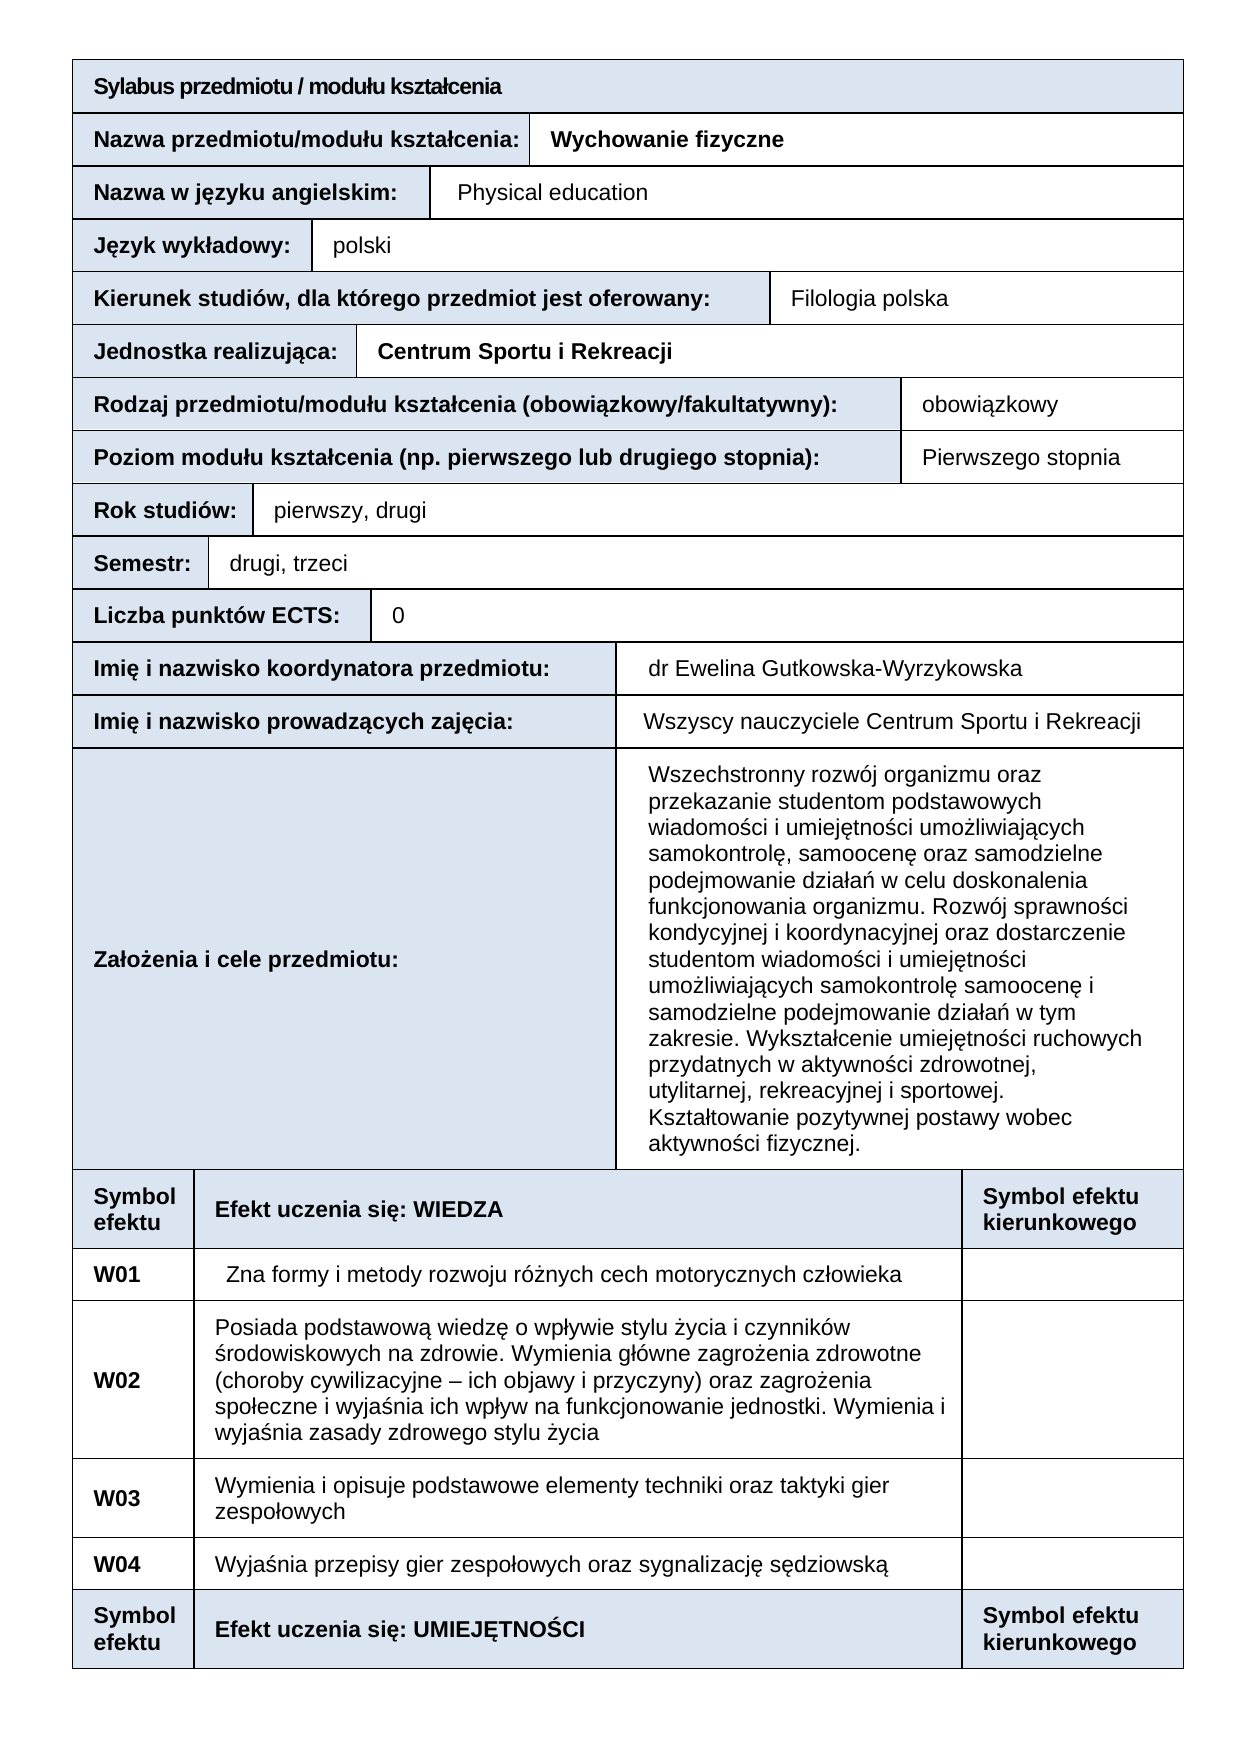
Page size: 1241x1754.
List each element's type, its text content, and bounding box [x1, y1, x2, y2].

table_cell pierwszy, drugi [254, 484, 1183, 535]
table_cell Wychowanie fizyczne [530, 114, 1183, 165]
table_cell 0 [372, 590, 1183, 641]
table_cell Symbol efektu [73, 1170, 193, 1248]
table_cell W02 [73, 1301, 193, 1458]
table_cell Imię i nazwisko koordynatora przedmiotu: [73, 643, 615, 694]
table_cell Założenia i cele przedmiotu: [73, 749, 615, 1169]
table_cell Physical education [431, 167, 1183, 218]
table_cell Kierunek studiów, dla którego przedmiot jest oferowany: [73, 272, 769, 324]
table_cell Język wykładowy: [73, 220, 311, 271]
table_cell Efekt uczenia się: WIEDZA [195, 1170, 961, 1248]
table_cell [963, 1459, 1183, 1537]
table_cell Liczba punktów ECTS: [73, 590, 370, 641]
table_cell obowiązkowy [902, 378, 1183, 429]
table_cell [195, 1249, 961, 1300]
table_cell Nazwa przedmiotu/modułu kształcenia: [73, 114, 529, 165]
table_cell W04 [73, 1538, 193, 1589]
table_cell Rok studiów: [73, 484, 252, 535]
table_header Sylabus przedmiotu / modułu kształcenia [73, 60, 1183, 112]
table_cell Pierwszego stopnia [902, 431, 1183, 482]
table_cell polski [313, 220, 1183, 271]
table_cell Posiada podstawową wiedzę o wpływie stylu życia i czynników środowiskowych na zdrowie. Wymienia główne zagrożenia zdrowotne (choroby cywilizacyjne – ich objawy i przyczyny) oraz zagrożenia społeczne i wyjaśnia ich wpływ na funkcjonowanie jednostki. Wymienia i wyjaśnia zasady zdrowego stylu życia [195, 1301, 961, 1458]
table_cell Poziom modułu kształcenia (np. pierwszego lub drugiego stopnia): [73, 431, 900, 482]
table_cell [963, 1301, 1183, 1458]
table_cell Nazwa w języku angielskim: [73, 167, 429, 218]
table_cell [963, 1538, 1183, 1589]
table_cell [617, 643, 1183, 694]
table_cell Symbol efektu [73, 1590, 193, 1668]
table_cell Semestr: [73, 537, 208, 588]
table_cell Wyjaśnia przepisy gier zespołowych oraz sygnalizację sędziowską [195, 1538, 961, 1589]
table_cell Centrum Sportu i Rekreacji [357, 325, 1183, 377]
table_cell [617, 749, 1183, 1169]
table_cell W01 [73, 1249, 193, 1300]
table_cell W03 [73, 1459, 193, 1537]
table_cell drugi, trzeci [209, 537, 1183, 588]
table_cell Symbol efektu kierunkowego [963, 1170, 1183, 1248]
table_cell Wszyscy nauczyciele Centrum Sportu i Rekreacji [617, 696, 1183, 747]
table_cell Wymienia i opisuje podstawowe elementy techniki oraz taktyki gier zespołowych [195, 1459, 961, 1537]
table_cell Rodzaj przedmiotu/modułu kształcenia (obowiązkowy/fakultatywny): [73, 378, 900, 429]
table_cell Imię i nazwisko prowadzących zajęcia: [73, 696, 615, 747]
table_cell Efekt uczenia się: UMIEJĘTNOŚCI [195, 1590, 961, 1668]
table_cell Filologia polska [771, 272, 1183, 324]
table_cell Jednostka realizująca: [73, 325, 356, 377]
table_cell Symbol efektu kierunkowego [963, 1590, 1183, 1668]
table_cell [963, 1249, 1183, 1300]
